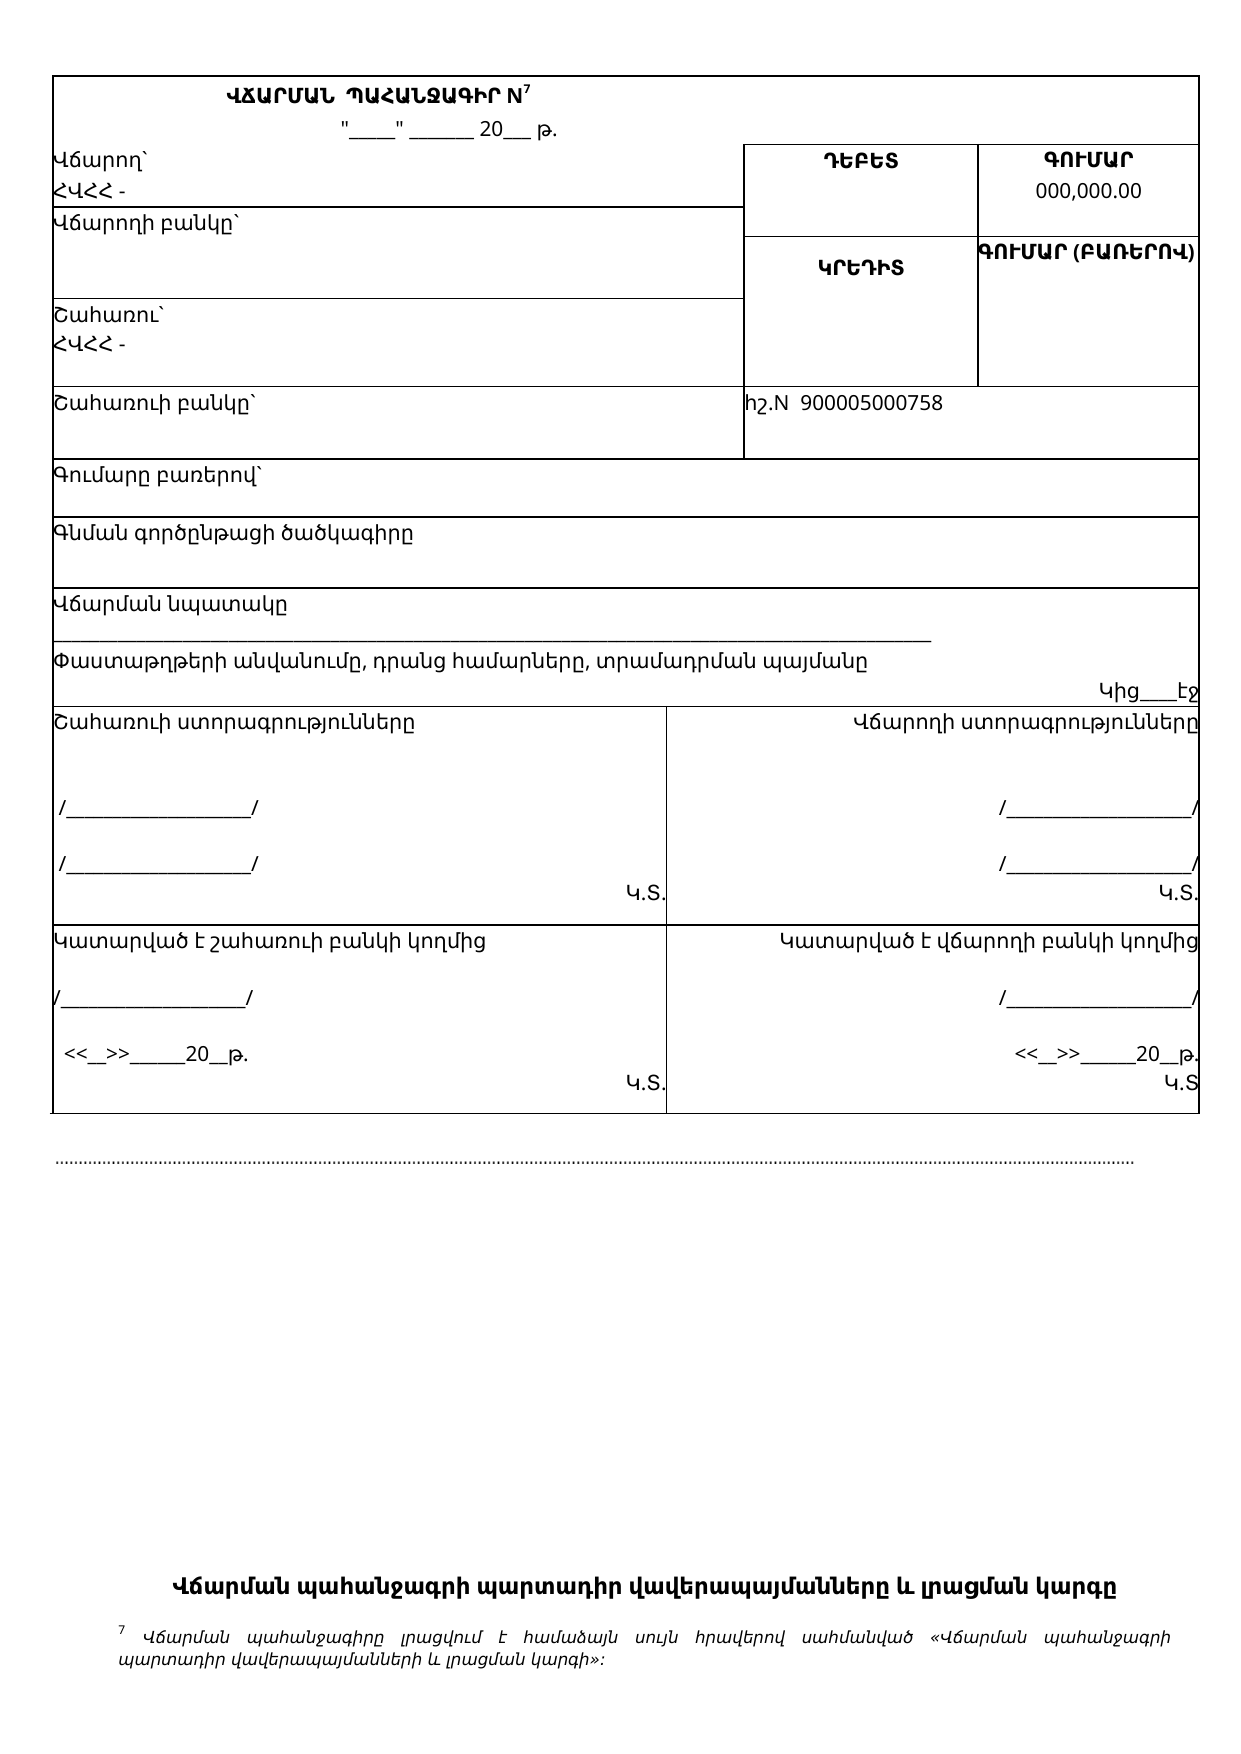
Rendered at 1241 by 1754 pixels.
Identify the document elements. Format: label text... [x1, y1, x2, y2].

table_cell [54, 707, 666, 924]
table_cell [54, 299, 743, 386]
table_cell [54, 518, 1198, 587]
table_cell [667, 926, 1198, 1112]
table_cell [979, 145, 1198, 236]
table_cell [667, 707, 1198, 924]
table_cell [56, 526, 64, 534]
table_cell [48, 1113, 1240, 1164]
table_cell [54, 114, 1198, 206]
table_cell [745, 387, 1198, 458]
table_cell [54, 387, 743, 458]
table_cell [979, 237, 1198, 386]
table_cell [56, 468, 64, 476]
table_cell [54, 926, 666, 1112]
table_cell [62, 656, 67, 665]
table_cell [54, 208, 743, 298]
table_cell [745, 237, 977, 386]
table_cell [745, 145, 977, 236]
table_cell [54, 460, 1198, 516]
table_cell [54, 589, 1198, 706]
text Վճարման պահանջագրի պարտադիր վավերապայմանները և լրացման կարգը [118, 1570, 1172, 1601]
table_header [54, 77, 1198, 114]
